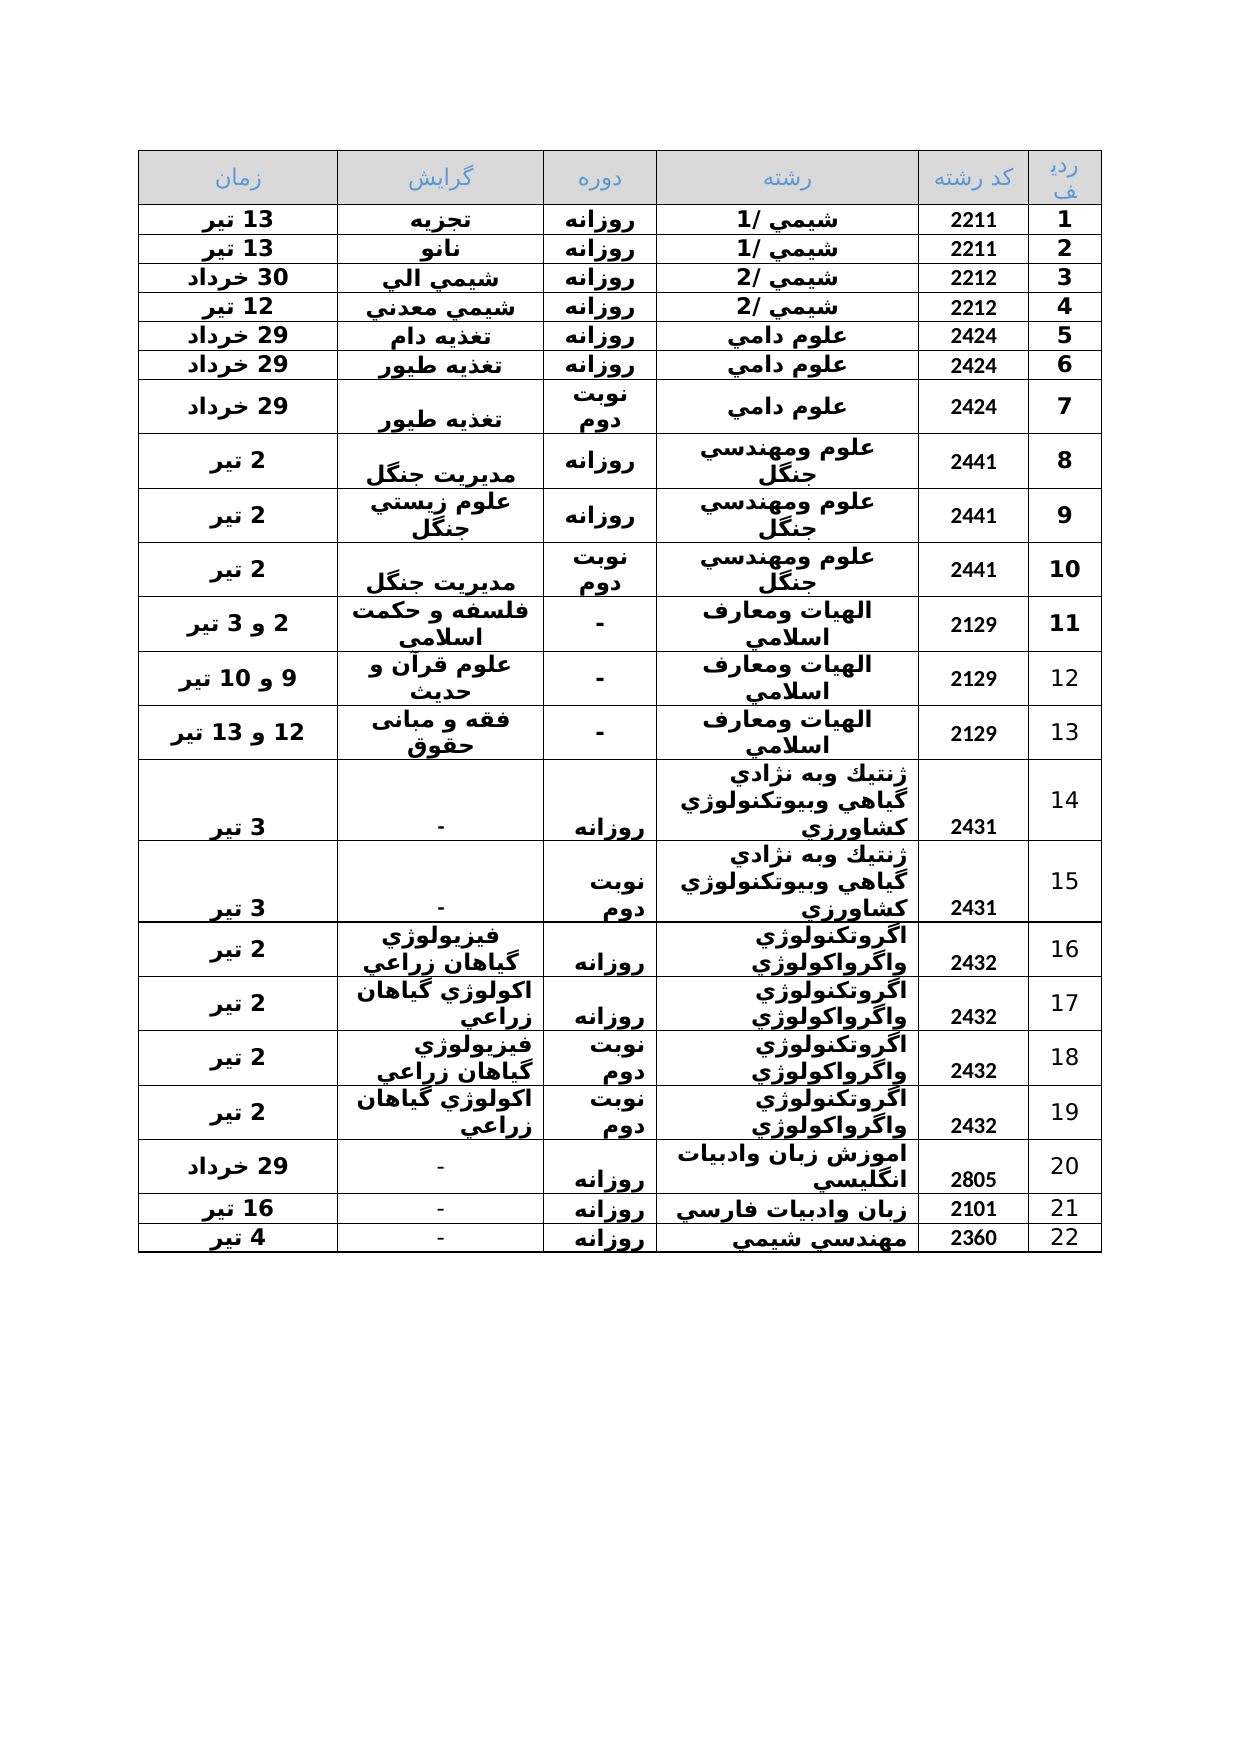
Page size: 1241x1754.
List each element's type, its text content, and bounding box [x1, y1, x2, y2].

table_cell - [544, 597, 656, 651]
table_cell تجزیه [338, 205, 543, 233]
table_cell علوم دامي [657, 322, 918, 350]
table_cell ژنتيك وبه نژادي گياهي وبيوتكنولوژي كشاورزي [657, 841, 918, 921]
table_cell 2129 [919, 706, 1028, 759]
table_cell علوم قرآن و حدیث [338, 652, 543, 705]
table_cell علوم دامي [657, 380, 918, 433]
table_cell 13 تير [139, 205, 337, 233]
table_cell روزانه [544, 205, 656, 233]
table_cell 6 [1029, 351, 1101, 379]
table_cell 2 و 3 تیر [139, 597, 337, 651]
table_cell 3 [1029, 264, 1101, 292]
table_cell 8 [1029, 434, 1101, 487]
table_cell 22 [1029, 1224, 1101, 1251]
table_cell 2424 [919, 351, 1028, 379]
table_cell 2 تير [139, 489, 337, 542]
table_cell 30 خرداد [139, 264, 337, 292]
table_cell روزانه [544, 293, 656, 321]
table_cell روزانه [544, 760, 656, 840]
table_cell 29 خرداد [139, 380, 337, 433]
table_cell - [544, 706, 656, 759]
table_cell نوبت دوم [544, 380, 656, 433]
table_cell - [338, 841, 543, 921]
table_cell 15 [1029, 841, 1101, 921]
table_cell 4 تیر [139, 1224, 337, 1251]
table_cell 2212 [919, 293, 1028, 321]
table_cell روزانه [544, 1140, 656, 1193]
table_header رشته [657, 151, 918, 204]
table_cell شيمي /1 [657, 235, 918, 262]
table_cell 5 [1029, 322, 1101, 350]
table_cell 2 تير [139, 977, 337, 1030]
table_cell 2424 [919, 322, 1028, 350]
table_cell 29 خرداد [139, 351, 337, 379]
table_cell الهيات ومعارف اسلامي [657, 652, 918, 705]
table_cell 7 [1029, 380, 1101, 433]
table_cell روزانه [544, 1194, 656, 1222]
table_cell 2441 [919, 543, 1028, 596]
table_cell 17 [1029, 977, 1101, 1030]
table_cell شيمي الي [338, 264, 543, 292]
table_header کد رشته [919, 151, 1028, 204]
table_cell نوبت دوم [544, 1086, 656, 1139]
table_cell 16 تير [139, 1194, 337, 1222]
table_cell 29 خرداد [139, 1140, 337, 1193]
table_cell 2 تير [139, 434, 337, 487]
table_cell 2 تير [139, 1031, 337, 1084]
table_header گرایش [338, 151, 543, 204]
table_cell 13 [1029, 706, 1101, 759]
table_cell 2431 [919, 841, 1028, 921]
table_cell - [338, 760, 543, 840]
table_cell 16 [1029, 923, 1101, 976]
table_cell اموزش زبان وادبيات انگليسي [657, 1140, 918, 1193]
table_cell 12 و 13 تیر [139, 706, 337, 759]
table_cell 2211 [919, 205, 1028, 233]
table_cell نوبت دوم [544, 543, 656, 596]
table_cell نوبت دوم [544, 1031, 656, 1084]
table_cell - [338, 1194, 543, 1222]
table_cell 2129 [919, 652, 1028, 705]
table_cell 11 [1029, 597, 1101, 651]
table_cell اگروتكنولوژي واگرواكولوژي [657, 1031, 918, 1084]
table_cell 20 [1029, 1140, 1101, 1193]
table_cell تغذيه دام [338, 322, 543, 350]
table_cell علوم زيستي جنگل [338, 489, 543, 542]
table_cell روزانه [544, 434, 656, 487]
table_cell 2211 [919, 235, 1028, 262]
table_cell علوم ومهندسي جنگل [657, 543, 918, 596]
table_cell 18 [1029, 1031, 1101, 1084]
table_cell 2101 [919, 1194, 1028, 1222]
table_cell 2441 [919, 434, 1028, 487]
table_cell مديريت جنگل [338, 434, 543, 487]
table_cell 3 تير [139, 841, 337, 921]
table_cell نوبت دوم [544, 841, 656, 921]
table_cell اگروتكنولوژي واگرواكولوژي [657, 1086, 918, 1139]
table_cell 2805 [919, 1140, 1028, 1193]
table_cell فيزيولوژي گياهان زراعي [338, 1031, 543, 1084]
table_cell 2424 [919, 380, 1028, 433]
table_cell زبان وادبيات فارسي [657, 1194, 918, 1222]
table_cell اگروتكنولوژي واگرواكولوژي [657, 923, 918, 976]
table_cell اكولوژي گياهان زراعي [338, 977, 543, 1030]
table_cell روزانه [544, 1224, 656, 1251]
table_cell - [338, 1224, 543, 1251]
table_cell روزانه [544, 235, 656, 262]
table_header زمان [139, 151, 337, 204]
table_cell فلسفه و حکمت اسلامی [338, 597, 543, 651]
table_cell 2432 [919, 923, 1028, 976]
table_cell 2212 [919, 264, 1028, 292]
table_cell اگروتكنولوژي واگرواكولوژي [657, 977, 918, 1030]
table_cell شيمي /2 [657, 264, 918, 292]
table_cell علوم ومهندسي جنگل [657, 434, 918, 487]
table_cell روزانه [544, 977, 656, 1030]
table_cell شيمي معدني [338, 293, 543, 321]
table_cell 9 [1029, 489, 1101, 542]
table_cell 2432 [919, 1031, 1028, 1084]
table_cell ژنتيك وبه نژادي گياهي وبيوتكنولوژي كشاورزي [657, 760, 918, 840]
table_cell 29 خرداد [139, 322, 337, 350]
table_cell 2432 [919, 977, 1028, 1030]
table_cell 3 تير [139, 760, 337, 840]
table_cell 19 [1029, 1086, 1101, 1139]
table_cell شيمي /2 [657, 293, 918, 321]
table_cell 2432 [919, 1086, 1028, 1139]
table_cell علوم دامي [657, 351, 918, 379]
table_cell روزانه [544, 322, 656, 350]
table_cell 1 [1029, 205, 1101, 233]
table_cell 21 [1029, 1194, 1101, 1222]
table_cell 13 تير [139, 235, 337, 262]
table_cell 2 تير [139, 543, 337, 596]
table_cell 2 تير [139, 923, 337, 976]
table_cell مديريت جنگل [338, 543, 543, 596]
table_cell الهيات ومعارف اسلامي [657, 597, 918, 651]
table_cell شيمي /1 [657, 205, 918, 233]
table_cell 2360 [919, 1224, 1028, 1251]
table_cell 9 و 10 تیر [139, 652, 337, 705]
table_header ردیف [1029, 151, 1101, 204]
table_cell 2 [1029, 235, 1101, 262]
table_cell 2 تير [139, 1086, 337, 1139]
table_cell روزانه [544, 264, 656, 292]
table_cell 2129 [919, 597, 1028, 651]
table_cell مهندسي شيمي [657, 1224, 918, 1251]
table_cell روزانه [544, 351, 656, 379]
table_cell تغذيه طيور [338, 380, 543, 433]
table_cell الهيات ومعارف اسلامي [657, 706, 918, 759]
table_cell نانو [338, 235, 543, 262]
table_cell 2431 [919, 760, 1028, 840]
table_cell تغذيه طيور [338, 351, 543, 379]
table_header دوره [544, 151, 656, 204]
table_cell اكولوژي گياهان زراعي [338, 1086, 543, 1139]
table_cell 2441 [919, 489, 1028, 542]
table_cell فيزيولوژي گياهان زراعي [338, 923, 543, 976]
table_cell 10 [1029, 543, 1101, 596]
table_cell - [544, 652, 656, 705]
table_cell 14 [1029, 760, 1101, 840]
table_cell روزانه [544, 489, 656, 542]
table_cell علوم ومهندسي جنگل [657, 489, 918, 542]
table_cell روزانه [544, 923, 656, 976]
table_cell 4 [1029, 293, 1101, 321]
table_cell 12 تیر [139, 293, 337, 321]
table_cell فقه و مبانی حقوق [338, 706, 543, 759]
table_cell 12 [1029, 652, 1101, 705]
table_cell - [338, 1140, 543, 1193]
